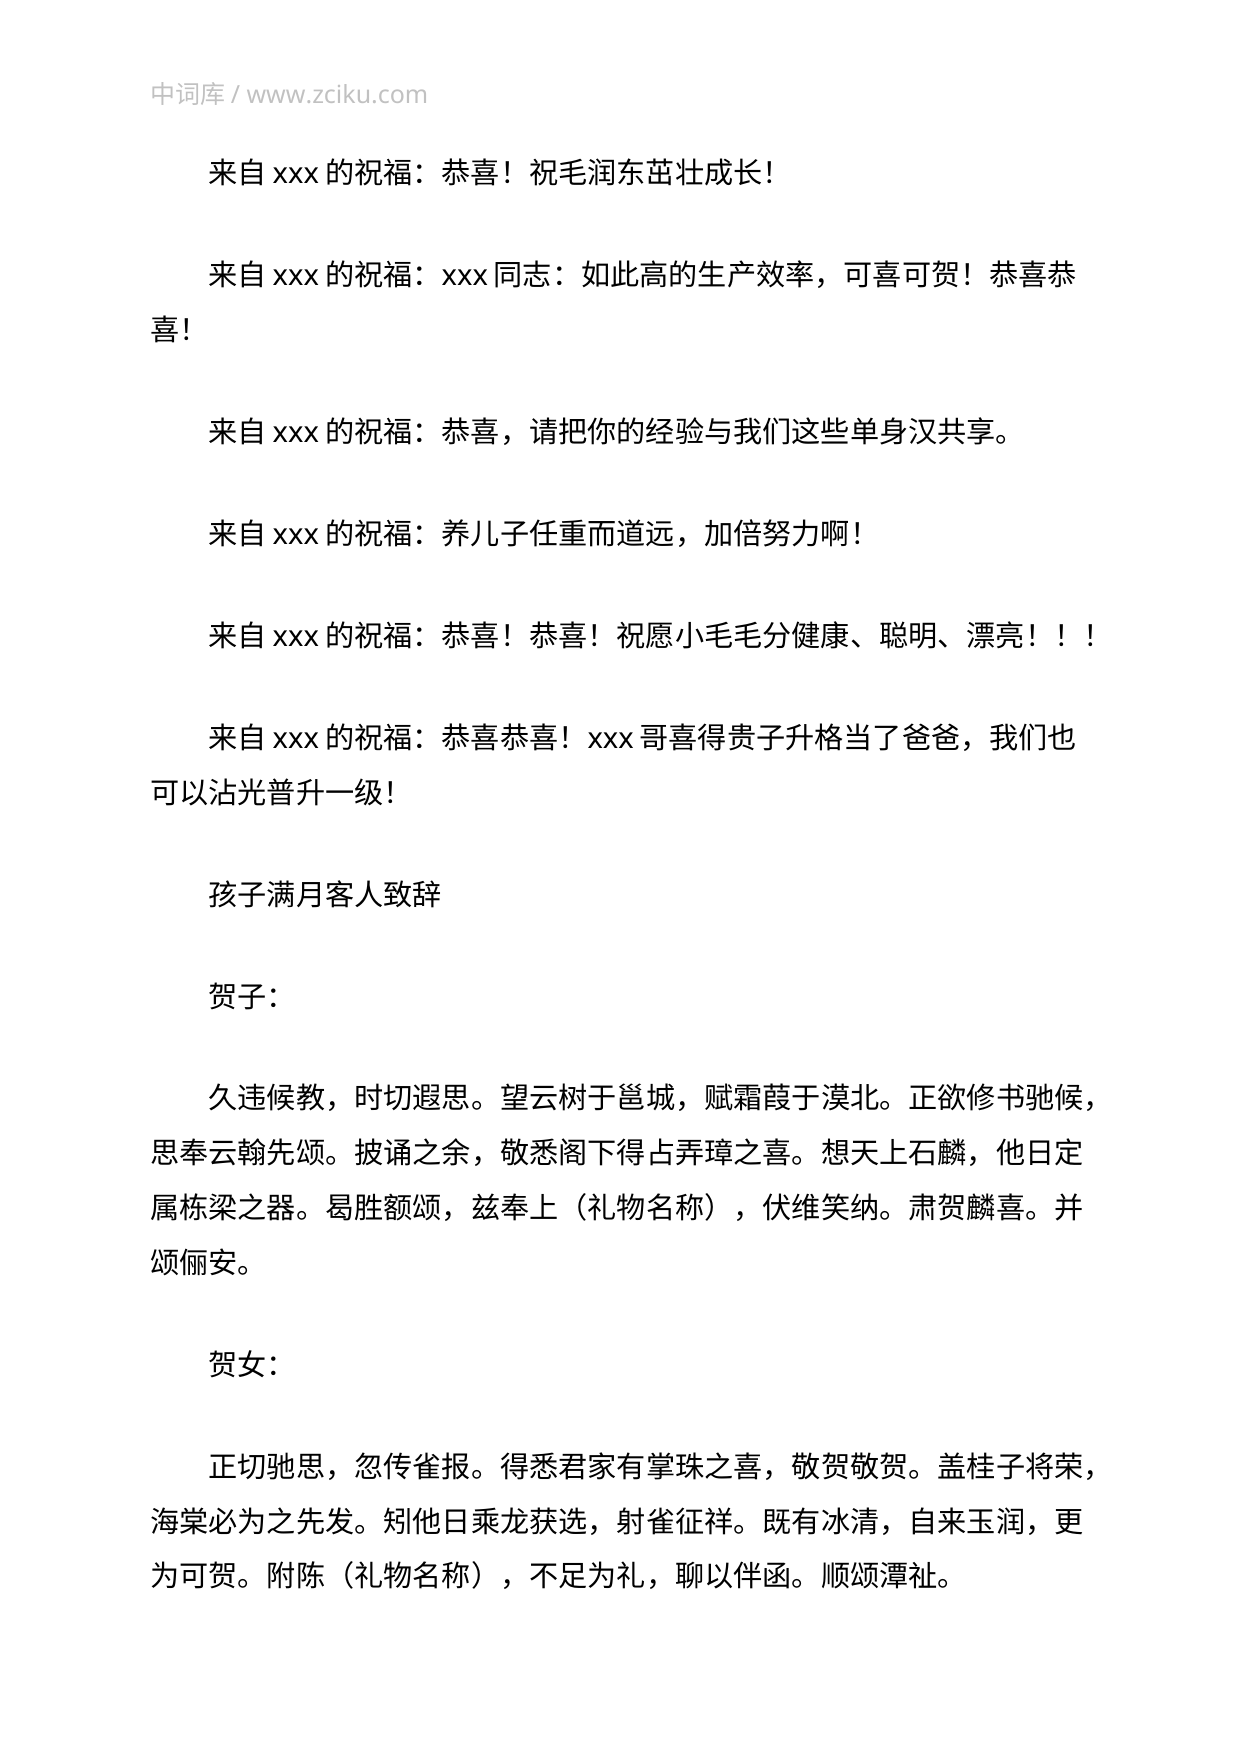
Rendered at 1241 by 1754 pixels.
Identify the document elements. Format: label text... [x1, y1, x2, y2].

text 久违候教，时切遐思。望云树于邕城，赋霜葭于漠北。正欲修书驰候，思奉云翰先颂。披诵之余，敬悉阁下得占弄璋之喜。想天上石麟，他日定属栋梁之器。曷胜额颂，兹奉上（礼物名称），伏维笑纳。肃贺麟喜。并颂俪安。 [150, 1075, 1090, 1282]
text 贺子： [150, 973, 1090, 1016]
text 来自xxx的祝福：养儿子任重而道远，加倍努力啊！ [150, 511, 1090, 553]
text 来自xxx的祝福：恭喜恭喜！xxx哥喜得贵子升格当了爸爸，我们也可以沾光普升一级！ [150, 715, 1090, 812]
text 孩子满月客人致辞 [150, 871, 1090, 914]
text 来自xxx的祝福：恭喜！祝毛润东茁壮成长！ [150, 150, 1090, 192]
text 贺女： [150, 1341, 1090, 1384]
text 正切驰思，忽传雀报。得悉君家有掌珠之喜，敬贺敬贺。盖桂子将荣，海棠必为之先发。矧他日乘龙获选，射雀征祥。既有冰清，自来玉润，更为可贺。附陈（礼物名称），不足为礼，聊以伴函。顺颂潭祉。 [150, 1443, 1090, 1595]
text 来自xxx的祝福：恭喜，请把你的经验与我们这些单身汉共享。 [150, 409, 1090, 451]
text 来自xxx的祝福：恭喜！恭喜！祝愿小毛毛分健康、聪明、漂亮！！！ [150, 613, 1090, 655]
text 来自xxx的祝福：xxx同志：如此高的生产效率，可喜可贺！恭喜恭喜！ [150, 252, 1090, 349]
